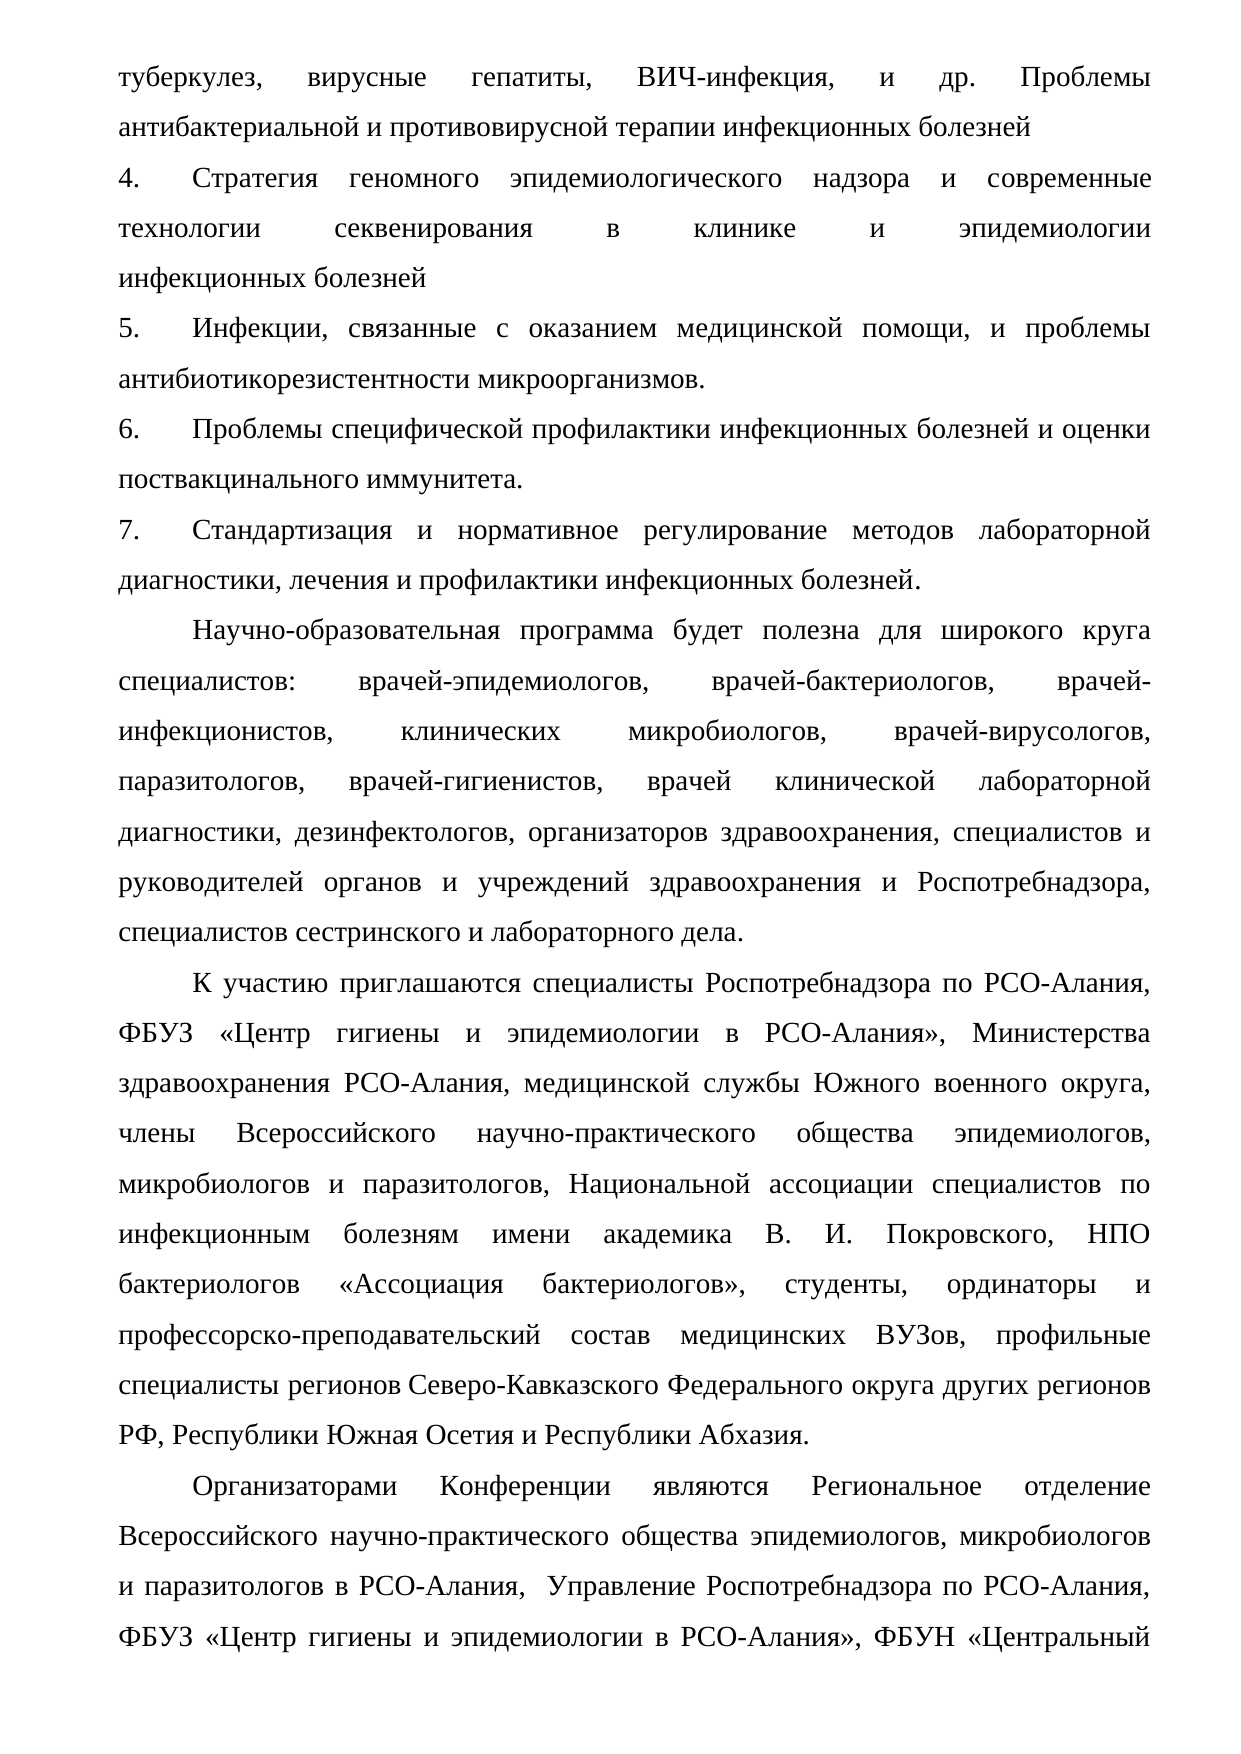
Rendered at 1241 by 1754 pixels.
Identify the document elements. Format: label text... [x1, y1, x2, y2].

text Научно-образовательная программа будет полезна для широкого круга специалистов: врачей-эпидемиологов, врачей-бактериологов, врачей-инфекционистов, клинических микробиологов, врачей-вирусологов, паразитологов, врачей-гигиенистов, врачей клинической лабораторной диагностики, дезинфектологов, организаторов здравоохранения, специалистов и руководителей органов и учреждений здравоохранения и Роспотребнадзора, специалистов сестринского и лабораторного дела. [118, 612, 1152, 948]
list Инфекции, связанные с оказанием медицинской помощи, и проблемы антибиотикорезистентности микроорганизмов. [118, 311, 1152, 394]
list Стратегия геномного эпидемиологического надзора и современные технологии секвенирования в клинике и эпидемиологии инфекционных болезней [118, 160, 1152, 210]
list Проблемы специфической профилактики инфекционных болезней и оценки поствакцинального иммунитета. [118, 411, 1152, 495]
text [118, 1468, 1152, 1652]
text К участию приглашаются специалисты Роспотребнадзора по РСО-Алания, ФБУЗ «Центр гигиены и эпидемиологии в РСО-Алания», Министерства здравоохранения РСО-Алания, медицинской службы Южного военного округа, члены Всероссийского научно-практического общества эпидемиологов, микробиологов и паразитологов, Национальной ассоциации специалистов по инфекционным болезням имени академика В. И. Покровского, НПО бактериологов «Ассоциация бактериологов», студенты, ординаторы и профессорско-преподавательский состав медицинских ВУЗов, профильные специалисты регионов Северо-Кавказского Федерального округа других регионов РФ, Республики Южная Осетия и Республики Абхазия. [118, 965, 1152, 1451]
list Стандартизация и нормативное регулирование методов лабораторной диагностики, лечения и профилактики инфекционных болезней. [118, 512, 1152, 596]
list Стратегия геномного эпидемиологического надзора и современные технологии секвенирования в клинике и эпидемиологии инфекционных болезней [118, 243, 1152, 294]
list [118, 59, 1152, 143]
